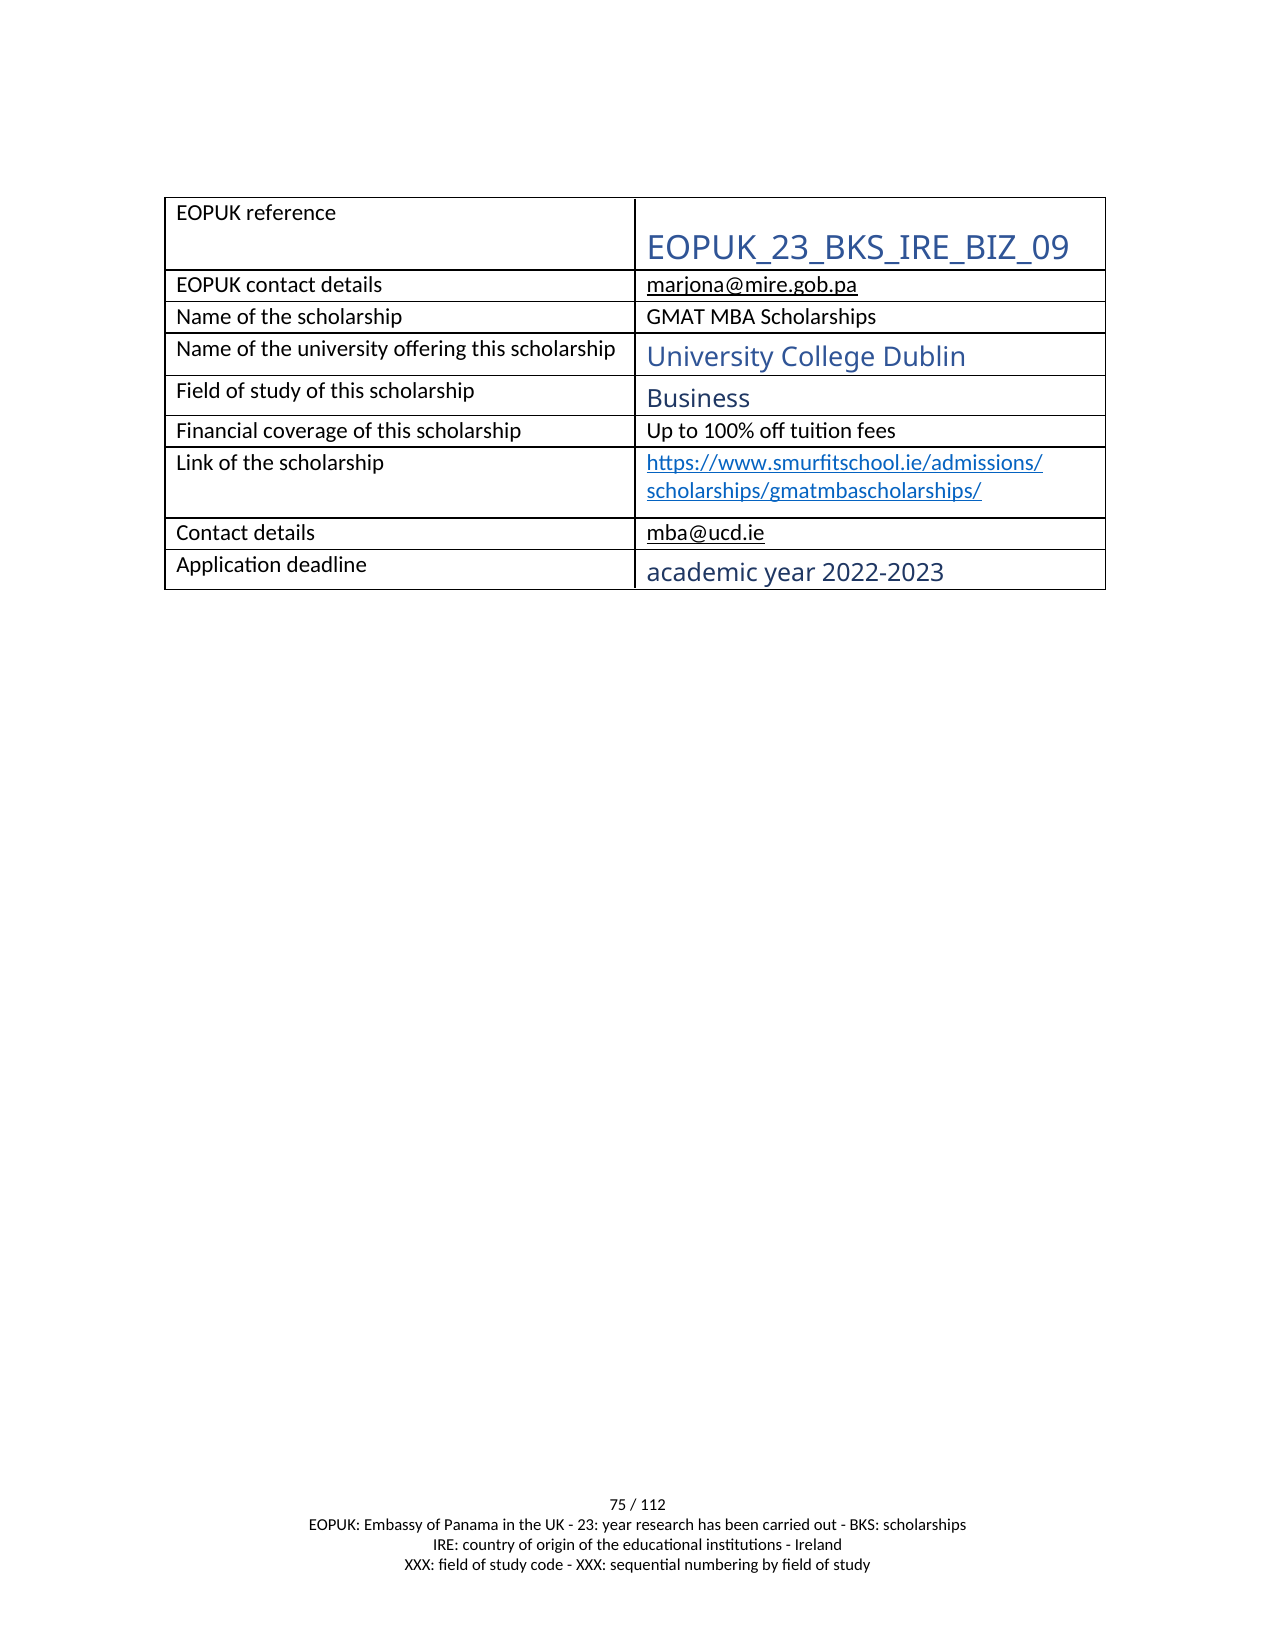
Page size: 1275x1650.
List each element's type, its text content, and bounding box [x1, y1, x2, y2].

table_cell GMAT MBA Scholarships [636, 302, 1105, 332]
table_cell Financial coverage of this scholarship [166, 416, 634, 446]
table_cell University College Dublin [636, 334, 1105, 375]
table_cell Field of study of this scholarship [166, 376, 634, 414]
table_cell Application deadline [166, 550, 634, 588]
table_cell Name of the university offering this scholarship [166, 334, 634, 375]
table_cell mba@ucd.ie [636, 519, 1105, 549]
table_cell Business [636, 376, 1105, 414]
table_cell EOPUK contact details [166, 271, 634, 301]
table_cell Link of the scholarship [166, 448, 634, 517]
table_cell marjona@mire.gob.pa [636, 271, 1105, 301]
table_header EOPUK reference [166, 198, 635, 269]
table_cell Name of the scholarship [166, 302, 634, 332]
table_cell Up to 100% off tuition fees [636, 416, 1105, 446]
table_cell academic year 2022-2023 [636, 550, 1105, 588]
table_cell https://www.smurfitschool.ie/admissions/scholarships/gmatmbascholarships/ [636, 448, 1105, 517]
table_cell Contact details [166, 519, 634, 549]
table_header EOPUK_23_BKS_IRE_BIZ_09 [636, 198, 1105, 269]
